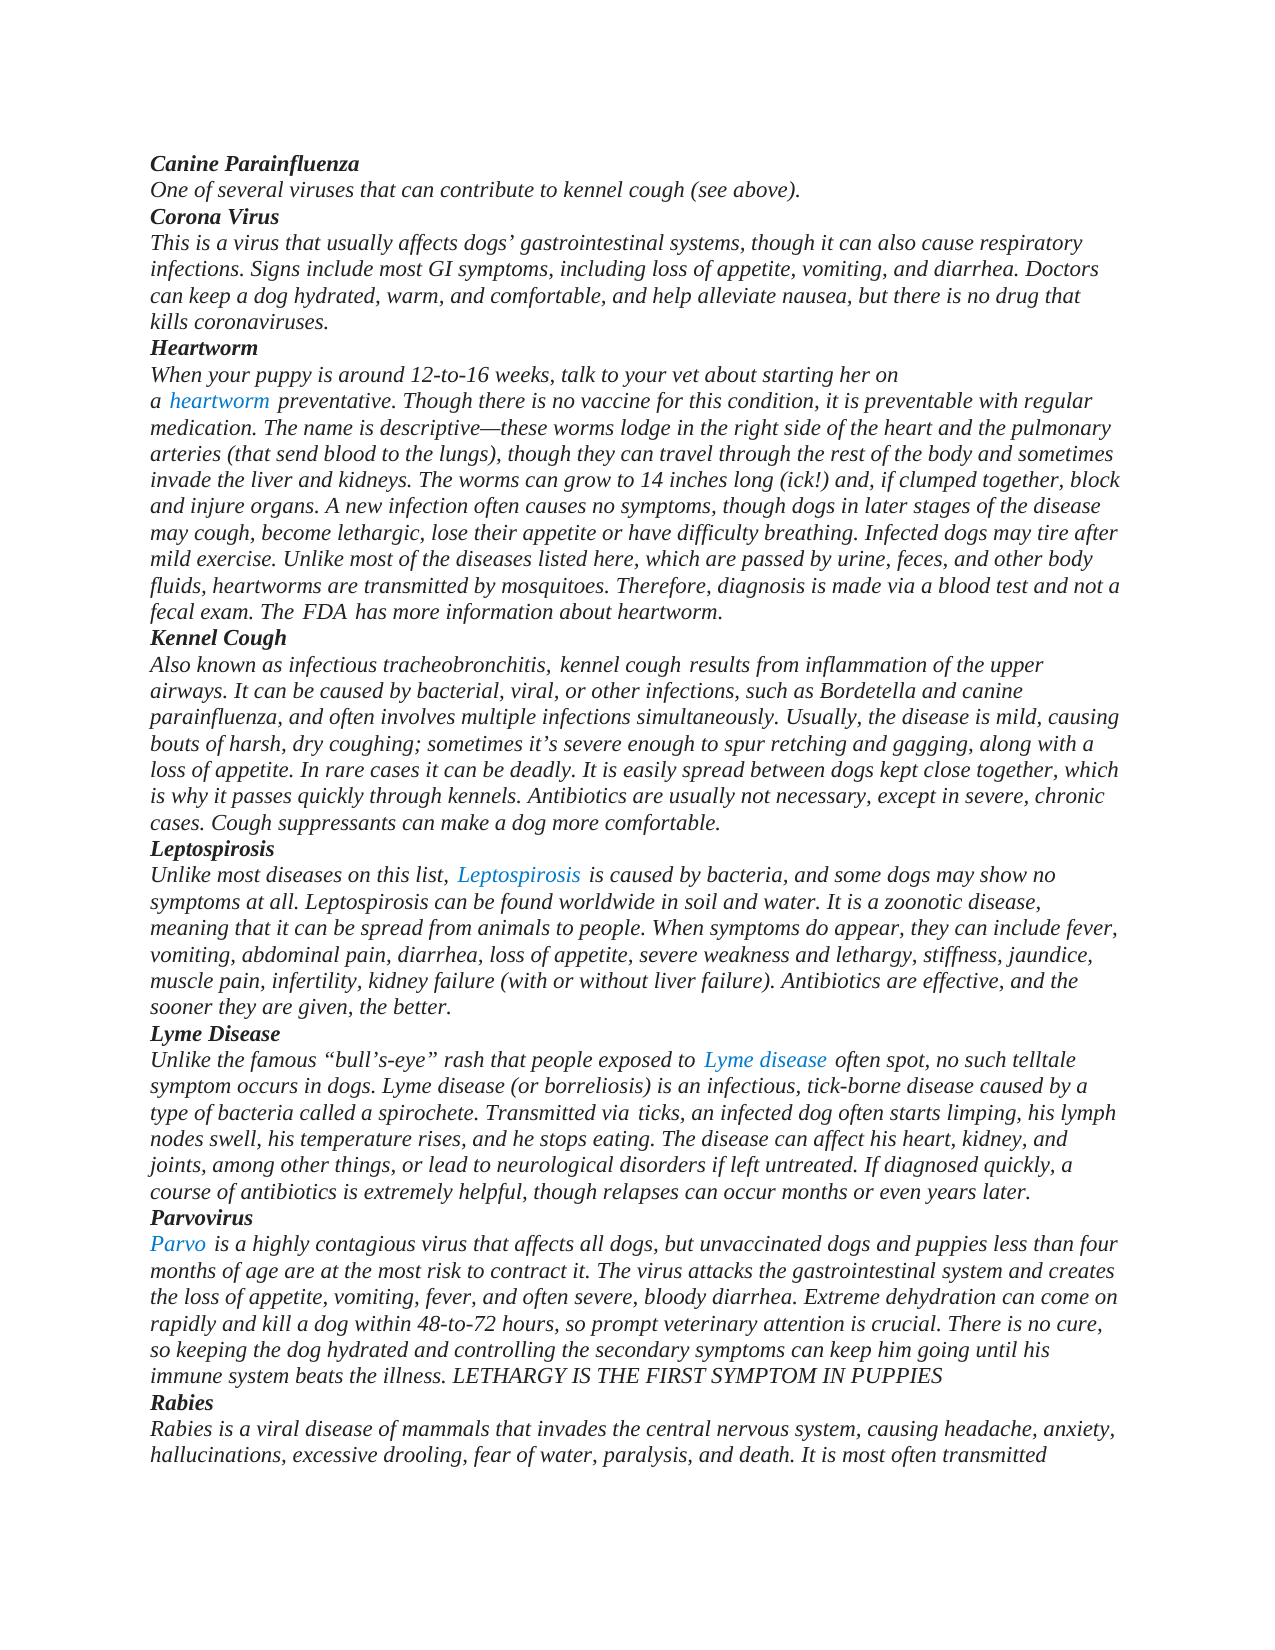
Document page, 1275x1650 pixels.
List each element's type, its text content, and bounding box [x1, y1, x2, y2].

text Leptospirosis Unlike most diseases on this list, Leptospirosis is caused by bacteria, and some dogs may show no symptoms at all. Leptospirosis can be found worldwide in soil and water. It is a zoonotic disease, meaning that it can be spread from animals to people. When symptoms do appear, they can include fever, vomiting, abdominal pain, diarrhea, loss of appetite, severe weakness and lethargy, stiffness, jaundice, muscle pain, infertility, kidney failure (with or without liver failure). Antibiotics are effective, and the sooner they are given, the better. [150, 835, 1125, 1020]
text Lyme Disease Unlike the famous “bull’s-eye” rash that people exposed to Lyme disease often spot, no such telltale symptom occurs in dogs. Lyme disease (or borreliosis) is an infectious, tick-borne disease caused by a type of bacteria called a spirochete. Transmitted via ticks, an infected dog often starts limping, his lymph nodes swell, his temperature rises, and he stops eating. The disease can affect his heart, kidney, and joints, among other things, or lead to neurological disorders if left untreated. If diagnosed quickly, a course of antibiotics is extremely helpful, though relapses can occur months or even years later. [150, 1020, 1125, 1204]
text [150, 1389, 1125, 1468]
text Corona Virus This is a virus that usually affects dogs’ gastrointestinal systems, though it can also cause respiratory infections. Signs include most GI symptoms, including loss of appetite, vomiting, and diarrhea. Doctors can keep a dog hydrated, warm, and comfortable, and help alleviate nausea, but there is no drug that kills coronaviruses. [150, 203, 1125, 334]
text Kennel Cough Also known as infectious tracheobronchitis, kennel cough results from inflammation of the upper airways. It can be caused by bacterial, viral, or other infections, such as Bordetella and canine parainfluenza, and often involves multiple infections simultaneously. Usually, the disease is mild, causing bouts of harsh, dry coughing; sometimes it’s severe enough to spur retching and gagging, along with a loss of appetite. In rare cases it can be deadly. It is easily spread between dogs kept close together, which is why it passes quickly through kennels. Antibiotics are usually not necessary, except in severe, chronic cases. Cough suppressants can make a dog more comfortable. [150, 624, 1125, 835]
text Canine Parainfluenza One of several viruses that can contribute to kennel cough (see above). [150, 150, 1125, 203]
text Heartworm When your puppy is around 12-to-16 weeks, talk to your vet about starting her on a heartworm preventative. Though there is no vaccine for this condition, it is preventable with regular medication. The name is descriptive—these worms lodge in the right side of the heart and the pulmonary arteries (that send blood to the lungs), though they can travel through the rest of the body and sometimes invade the liver and kidneys. The worms can grow to 14 inches long (ick!) and, if clumped together, block and injure organs. A new infection often causes no symptoms, though dogs in later stages of the disease may cough, become lethargic, lose their appetite or have difficulty breathing. Infected dogs may tire after mild exercise. Unlike most of the diseases listed here, which are passed by urine, feces, and other body fluids, heartworms are transmitted by mosquitoes. Therefore, diagnosis is made via a blood test and not a fecal exam. The FDA has more information about heartworm. [150, 334, 1125, 624]
text Parvovirus Parvo is a highly contagious virus that affects all dogs, but unvaccinated dogs and puppies less than four months of age are at the most risk to contract it. The virus attacks the gastrointestinal system and creates the loss of appetite, vomiting, fever, and often severe, bloody diarrhea. Extreme dehydration can come on rapidly and kill a dog within 48-to-72 hours, so prompt veterinary attention is crucial. There is no cure, so keeping the dog hydrated and controlling the secondary symptoms can keep him going until his immune system beats the illness. LETHARGY IS THE FIRST SYMPTOM IN PUPPIES [150, 1204, 1125, 1389]
